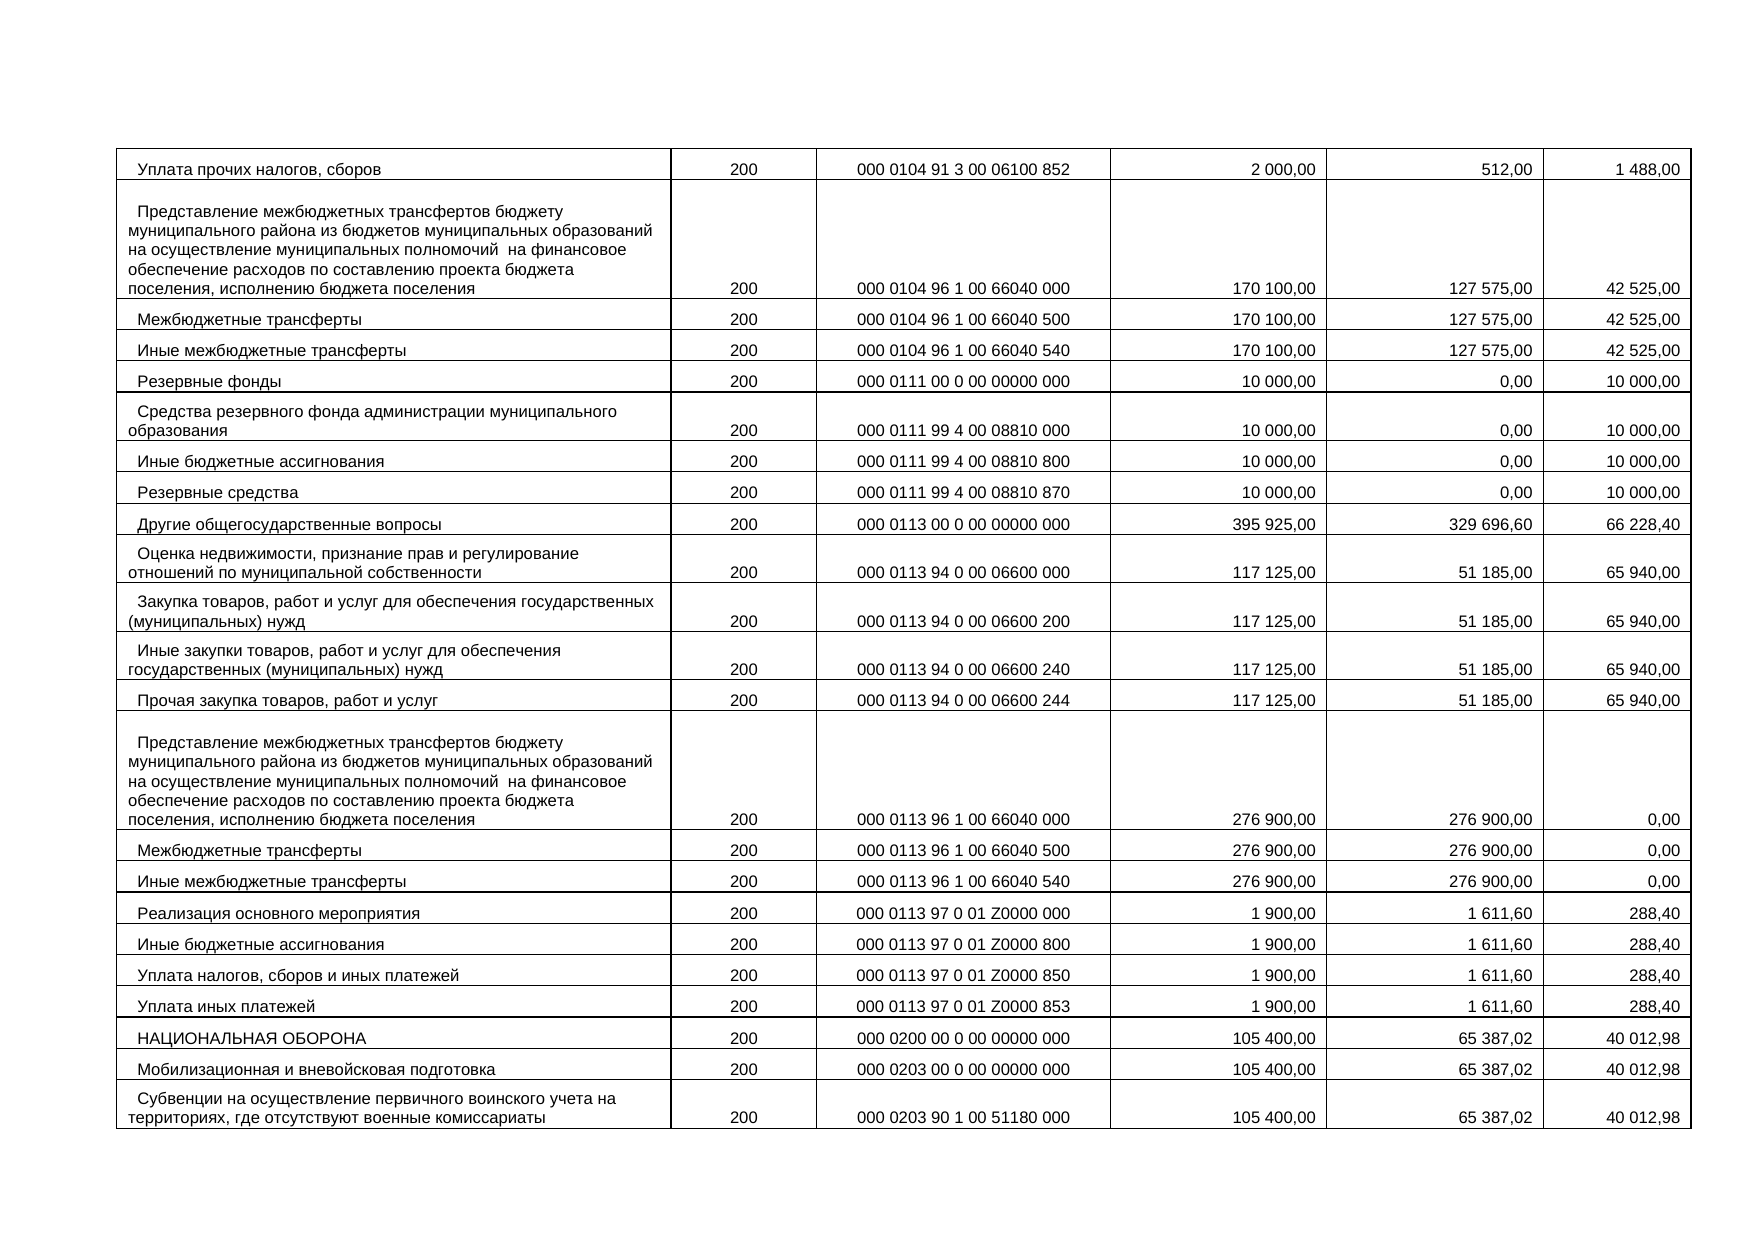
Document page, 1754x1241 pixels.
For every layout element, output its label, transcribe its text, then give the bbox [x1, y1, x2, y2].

table_cell 000 0104 96 1 00 66040 500 [817, 299, 1110, 329]
table_cell 200 [672, 504, 816, 534]
table_cell Закупка товаров, работ и услуг для обеспечения государственных (муниципальных) нужд [117, 583, 670, 631]
table_cell 117 125,00 [1111, 583, 1326, 631]
table_cell Представление межбюджетных трансфертов бюджету муниципального района из бюджетов муниципальных образований на осуществление муниципальных полномочий на финансовое обеспечение расходов по составлению проекта бюджета поселения, исполнению бюджета поселения [117, 180, 670, 298]
table_cell 000 0104 96 1 00 66040 540 [817, 330, 1110, 360]
table_cell НАЦИОНАЛЬНАЯ ОБОРОНА [117, 1018, 670, 1048]
table_cell 200 [672, 632, 816, 679]
table_cell 10 000,00 [1111, 472, 1326, 502]
table_cell 000 0113 94 0 00 06600 244 [817, 680, 1110, 710]
table_cell 105 400,00 [1111, 1018, 1326, 1048]
table_cell 200 [672, 924, 816, 954]
table_cell 51 185,00 [1327, 680, 1543, 710]
table_cell Представление межбюджетных трансфертов бюджету муниципального района из бюджетов муниципальных образований на осуществление муниципальных полномочий на финансовое обеспечение расходов по составлению проекта бюджета поселения, исполнению бюджета поселения [117, 711, 670, 829]
table_cell 000 0203 90 1 00 51180 000 [817, 1080, 1110, 1127]
table_cell 200 [672, 1018, 816, 1048]
table_cell 200 [672, 893, 816, 923]
table_cell Субвенции на осуществление первичного воинского учета на территориях, где отсутствуют военные комиссариаты [117, 1080, 670, 1127]
table_cell 200 [672, 955, 816, 985]
table_cell 51 185,00 [1327, 535, 1543, 582]
table_cell 276 900,00 [1327, 711, 1543, 829]
table_cell 1 611,60 [1327, 893, 1543, 923]
table_cell 200 [672, 986, 816, 1016]
table_cell 200 [672, 830, 816, 860]
table_cell 000 0104 96 1 00 66040 000 [817, 180, 1110, 298]
table_cell 1 900,00 [1111, 955, 1326, 985]
table_cell 000 0203 00 0 00 00000 000 [817, 1049, 1110, 1079]
table_cell 10 000,00 [1111, 393, 1326, 440]
table_cell 288,40 [1544, 955, 1690, 985]
table_cell 1 611,60 [1327, 986, 1543, 1016]
table_cell 276 900,00 [1111, 861, 1326, 891]
table_cell 288,40 [1544, 924, 1690, 954]
table_cell 42 525,00 [1544, 299, 1690, 329]
table_cell 276 900,00 [1327, 861, 1543, 891]
table_cell 200 [672, 583, 816, 631]
table_cell Резервные средства [117, 472, 670, 502]
table_cell 000 0113 97 0 01 Z0000 800 [817, 924, 1110, 954]
table_cell 117 125,00 [1111, 632, 1326, 679]
table_cell Иные бюджетные ассигнования [117, 441, 670, 471]
table_cell 0,00 [1327, 441, 1543, 471]
table_cell 200 [672, 680, 816, 710]
table_cell 000 0113 96 1 00 66040 540 [817, 861, 1110, 891]
table_cell 1 488,00 [1544, 149, 1690, 179]
table_cell 1 900,00 [1111, 893, 1326, 923]
table_cell 10 000,00 [1111, 361, 1326, 391]
table_cell 10 000,00 [1544, 472, 1690, 502]
table_cell 1 900,00 [1111, 924, 1326, 954]
table_cell 512,00 [1327, 149, 1543, 179]
table_cell 40 012,98 [1544, 1049, 1690, 1079]
table_cell 10 000,00 [1544, 441, 1690, 471]
table_cell 51 185,00 [1327, 583, 1543, 631]
table_cell 276 900,00 [1111, 711, 1326, 829]
table_cell 170 100,00 [1111, 299, 1326, 329]
table_cell 51 185,00 [1327, 632, 1543, 679]
table_cell 200 [672, 180, 816, 298]
table_cell 200 [672, 330, 816, 360]
table_cell 200 [672, 861, 816, 891]
table_cell Уплата налогов, сборов и иных платежей [117, 955, 670, 985]
table_cell 276 900,00 [1327, 830, 1543, 860]
table_cell 200 [672, 472, 816, 502]
table_cell Мобилизационная и вневойсковая подготовка [117, 1049, 670, 1079]
table_cell 1 900,00 [1111, 986, 1326, 1016]
table_cell 276 900,00 [1111, 830, 1326, 860]
table_cell 10 000,00 [1111, 441, 1326, 471]
table_cell 200 [672, 361, 816, 391]
table_cell 000 0113 97 0 01 Z0000 000 [817, 893, 1110, 923]
table_cell 42 525,00 [1544, 330, 1690, 360]
table_cell 000 0111 99 4 00 08810 870 [817, 472, 1110, 502]
table_cell 288,40 [1544, 893, 1690, 923]
table_cell 200 [672, 393, 816, 440]
table_cell 000 0113 94 0 00 06600 200 [817, 583, 1110, 631]
table_cell 127 575,00 [1327, 330, 1543, 360]
table_cell Уплата иных платежей [117, 986, 670, 1016]
table_cell 117 125,00 [1111, 680, 1326, 710]
table_cell 65 940,00 [1544, 632, 1690, 679]
table_cell 200 [672, 299, 816, 329]
table_cell 65 940,00 [1544, 680, 1690, 710]
table_cell Иные межбюджетные трансферты [117, 330, 670, 360]
table_cell Иные бюджетные ассигнования [117, 924, 670, 954]
table_cell 65 940,00 [1544, 583, 1690, 631]
table_cell Межбюджетные трансферты [117, 830, 670, 860]
table_cell Иные закупки товаров, работ и услуг для обеспечения государственных (муниципальных) нужд [117, 632, 670, 679]
table_cell 000 0111 99 4 00 08810 000 [817, 393, 1110, 440]
table_cell Средства резервного фонда администрации муниципального образования [117, 393, 670, 440]
table_cell 000 0113 94 0 00 06600 000 [817, 535, 1110, 582]
table_cell 40 012,98 [1544, 1080, 1690, 1127]
table_cell 000 0113 96 1 00 66040 500 [817, 830, 1110, 860]
table_cell 1 611,60 [1327, 955, 1543, 985]
table_cell 395 925,00 [1111, 504, 1326, 534]
table_cell 40 012,98 [1544, 1018, 1690, 1048]
table_cell 200 [672, 441, 816, 471]
table_cell 65 940,00 [1544, 535, 1690, 582]
table_cell 200 [672, 149, 816, 179]
table_cell 000 0113 97 0 01 Z0000 850 [817, 955, 1110, 985]
table_cell 000 0200 00 0 00 00000 000 [817, 1018, 1110, 1048]
table_cell 0,00 [1327, 393, 1543, 440]
table_cell 000 0113 94 0 00 06600 240 [817, 632, 1110, 679]
table_cell 0,00 [1544, 711, 1690, 829]
table_cell Резервные фонды [117, 361, 670, 391]
table_cell Реализация основного мероприятия [117, 893, 670, 923]
table_cell 65 387,02 [1327, 1049, 1543, 1079]
table_cell 127 575,00 [1327, 180, 1543, 298]
table_cell 10 000,00 [1544, 361, 1690, 391]
table_cell Прочая закупка товаров, работ и услуг [117, 680, 670, 710]
table_cell 66 228,40 [1544, 504, 1690, 534]
table_cell 0,00 [1544, 861, 1690, 891]
table_cell 000 0111 00 0 00 00000 000 [817, 361, 1110, 391]
table_cell 65 387,02 [1327, 1080, 1543, 1127]
table_cell 105 400,00 [1111, 1080, 1326, 1127]
table_cell 329 696,60 [1327, 504, 1543, 534]
table_cell 10 000,00 [1544, 393, 1690, 440]
table_cell 000 0104 91 3 00 06100 852 [817, 149, 1110, 179]
table_cell 000 0113 96 1 00 66040 000 [817, 711, 1110, 829]
table_cell 200 [672, 1080, 816, 1127]
table_cell 200 [672, 1049, 816, 1079]
table_cell 1 611,60 [1327, 924, 1543, 954]
table_cell 127 575,00 [1327, 299, 1543, 329]
table_cell 000 0113 97 0 01 Z0000 853 [817, 986, 1110, 1016]
table_cell 117 125,00 [1111, 535, 1326, 582]
table_cell 000 0113 00 0 00 00000 000 [817, 504, 1110, 534]
table_cell Иные межбюджетные трансферты [117, 861, 670, 891]
table_cell Межбюджетные трансферты [117, 299, 670, 329]
table_cell 000 0111 99 4 00 08810 800 [817, 441, 1110, 471]
table_cell 170 100,00 [1111, 330, 1326, 360]
table_cell 0,00 [1327, 472, 1543, 502]
table_cell 105 400,00 [1111, 1049, 1326, 1079]
table_cell Уплата прочих налогов, сборов [117, 149, 670, 179]
table_cell 2 000,00 [1111, 149, 1326, 179]
table_cell 65 387,02 [1327, 1018, 1543, 1048]
table_cell 0,00 [1544, 830, 1690, 860]
table_cell Другие общегосударственные вопросы [117, 504, 670, 534]
table_cell 200 [672, 711, 816, 829]
table_cell 288,40 [1544, 986, 1690, 1016]
table_cell 200 [672, 535, 816, 582]
table_cell Оценка недвижимости, признание прав и регулирование отношений по муниципальной собственности [117, 535, 670, 582]
table_cell 42 525,00 [1544, 180, 1690, 298]
table_cell 170 100,00 [1111, 180, 1326, 298]
table_cell 0,00 [1327, 361, 1543, 391]
